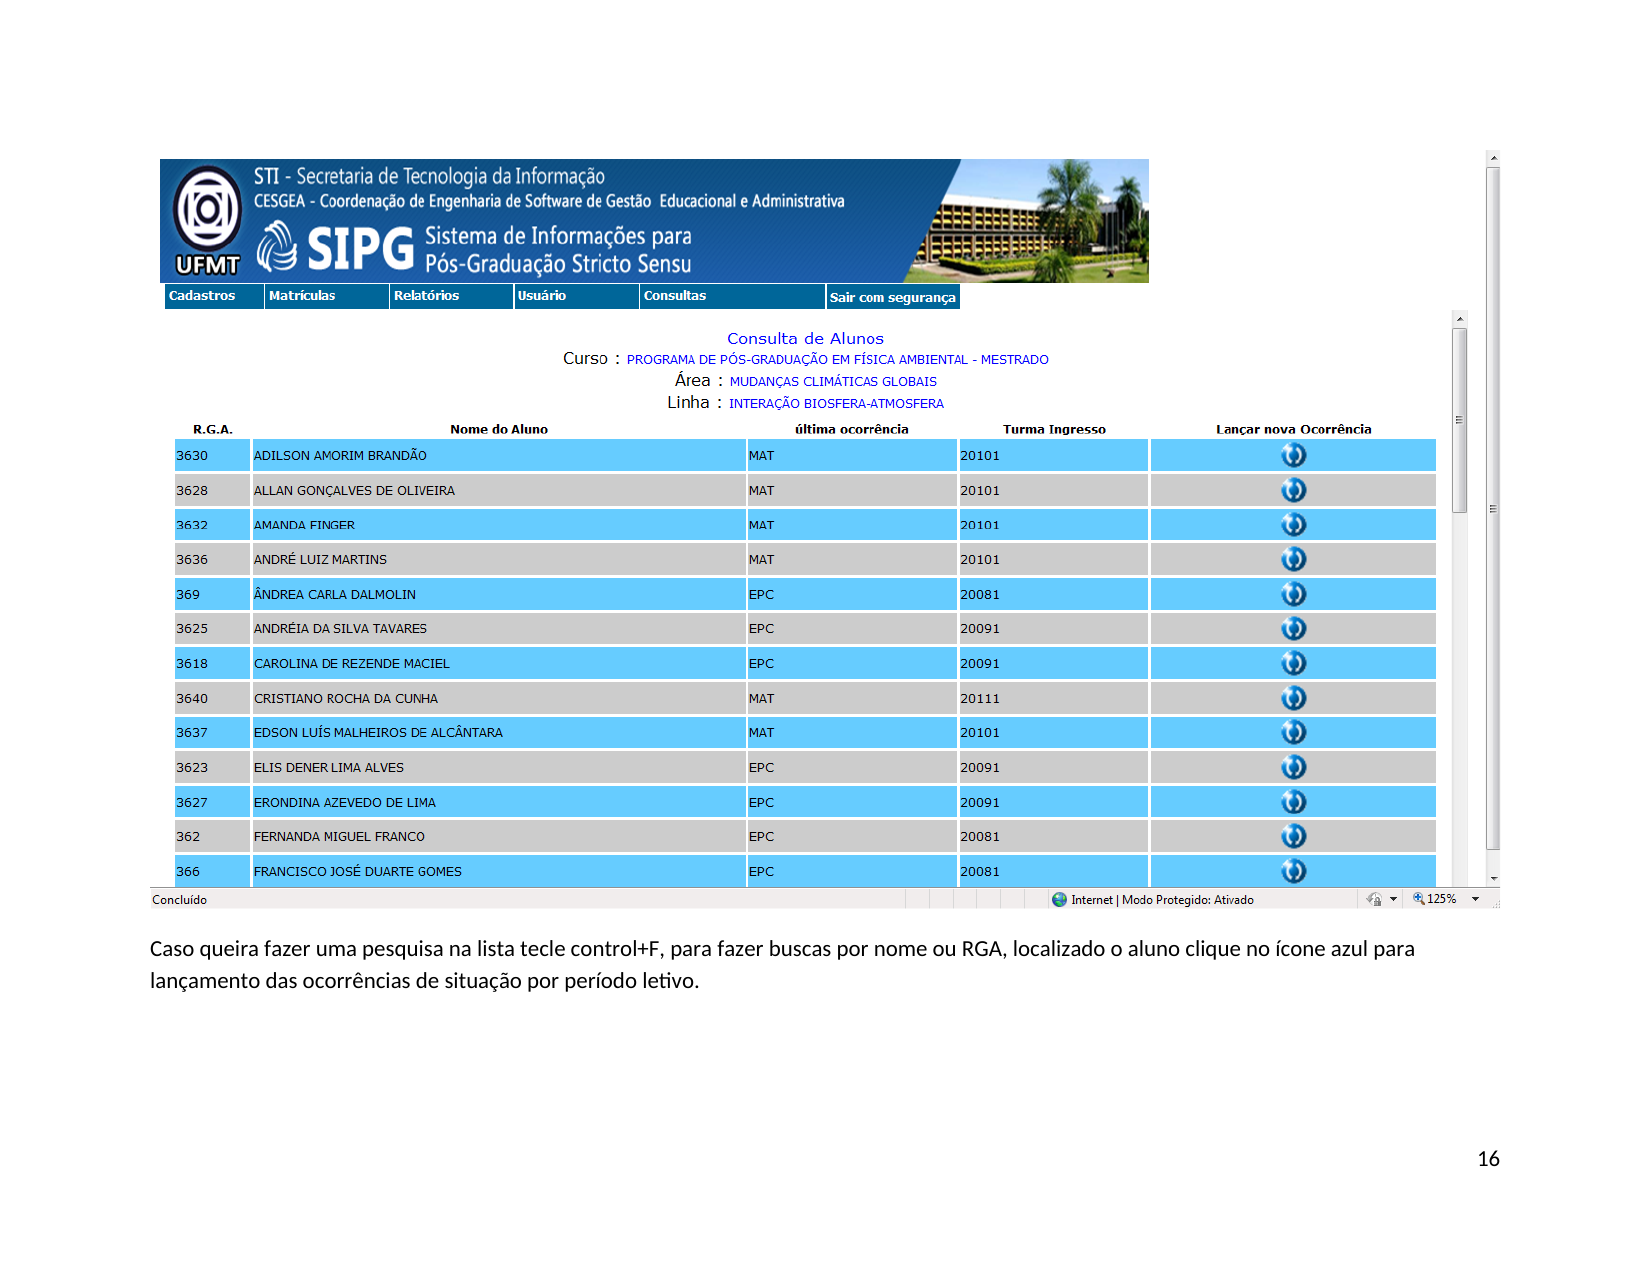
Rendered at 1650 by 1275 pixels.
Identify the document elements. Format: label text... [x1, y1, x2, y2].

picture [150, 150, 1500, 909]
text Caso queira fazer uma pesquisa na lista tecle control+F, para fazer buscas por nome ou RGA, localizado o aluno clique no ícone azul para lançamento das ocorrências de situação por período letivo. [150, 934, 1500, 994]
